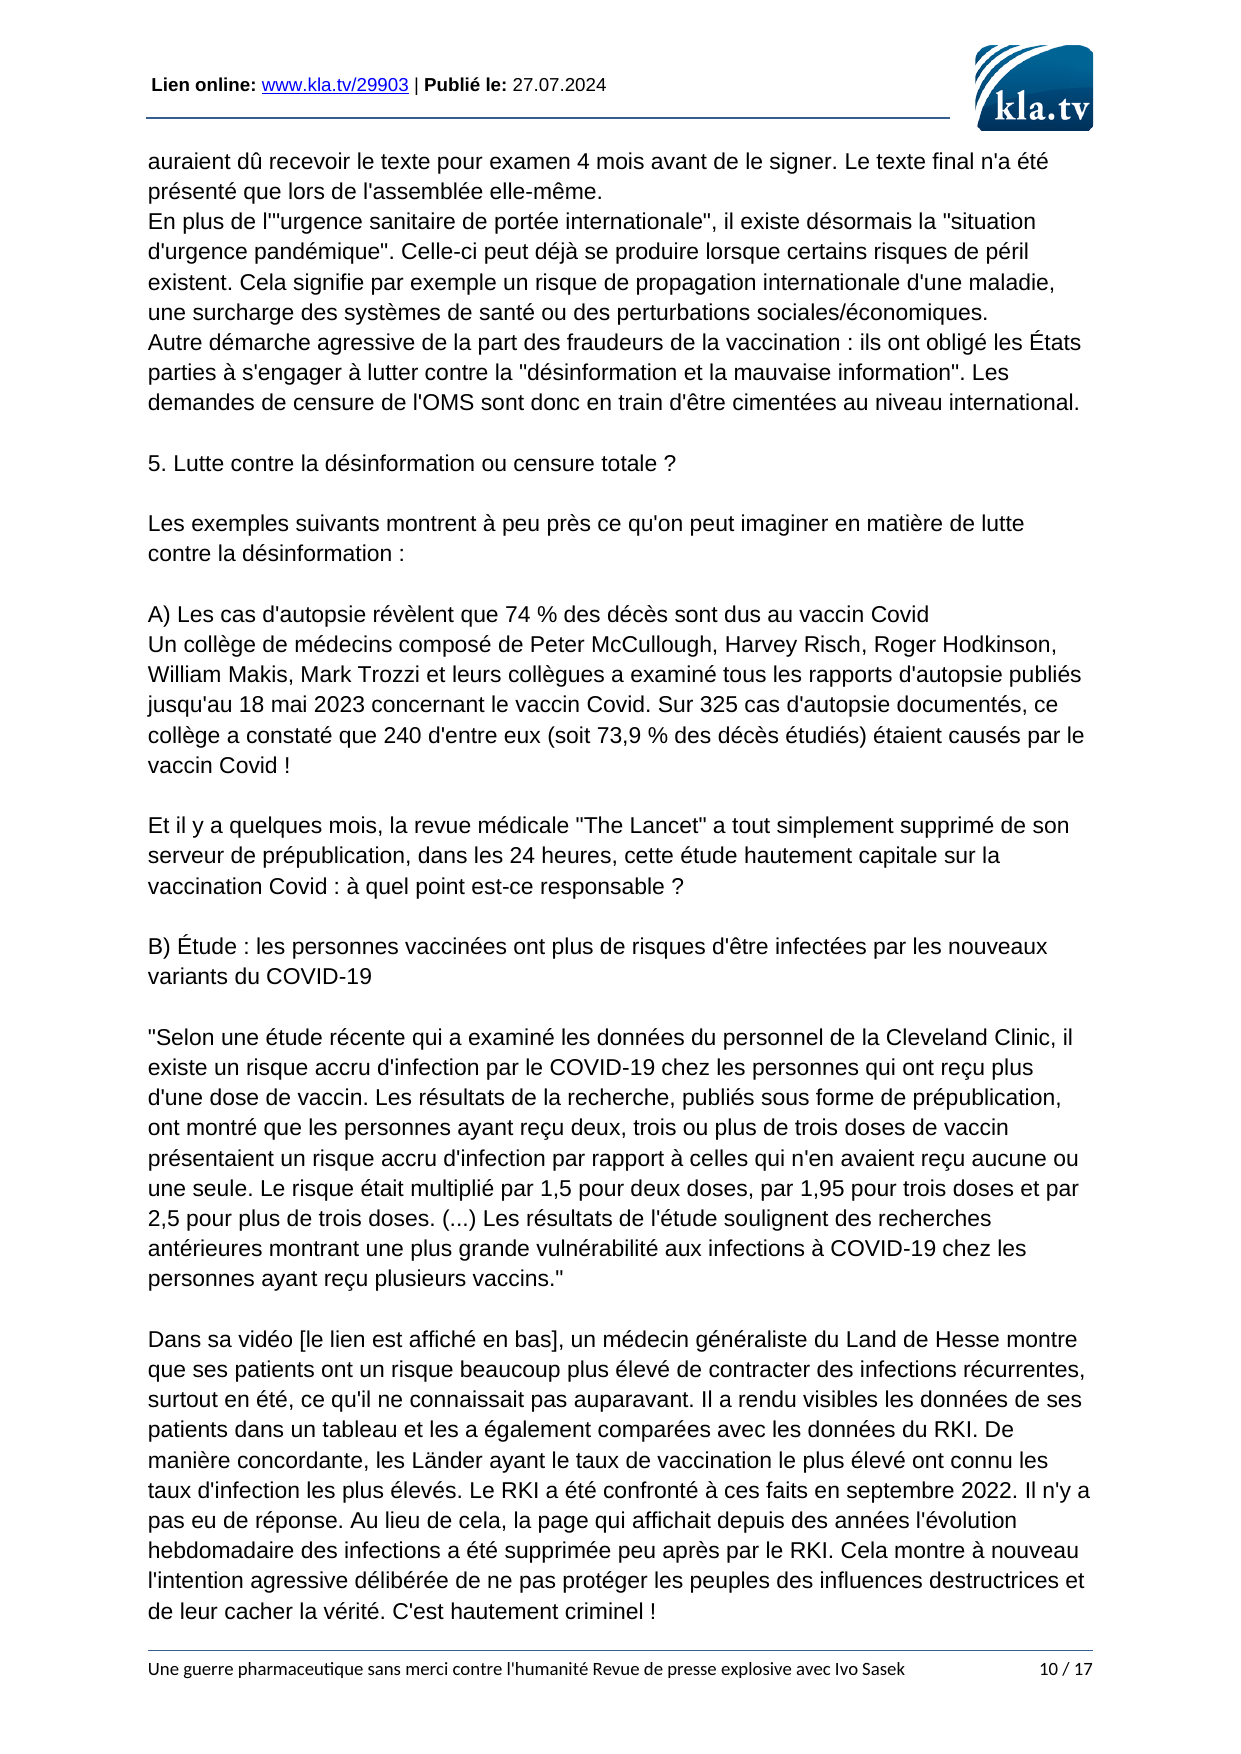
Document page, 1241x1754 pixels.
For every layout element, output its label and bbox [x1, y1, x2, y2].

text [148, 148, 1093, 1624]
